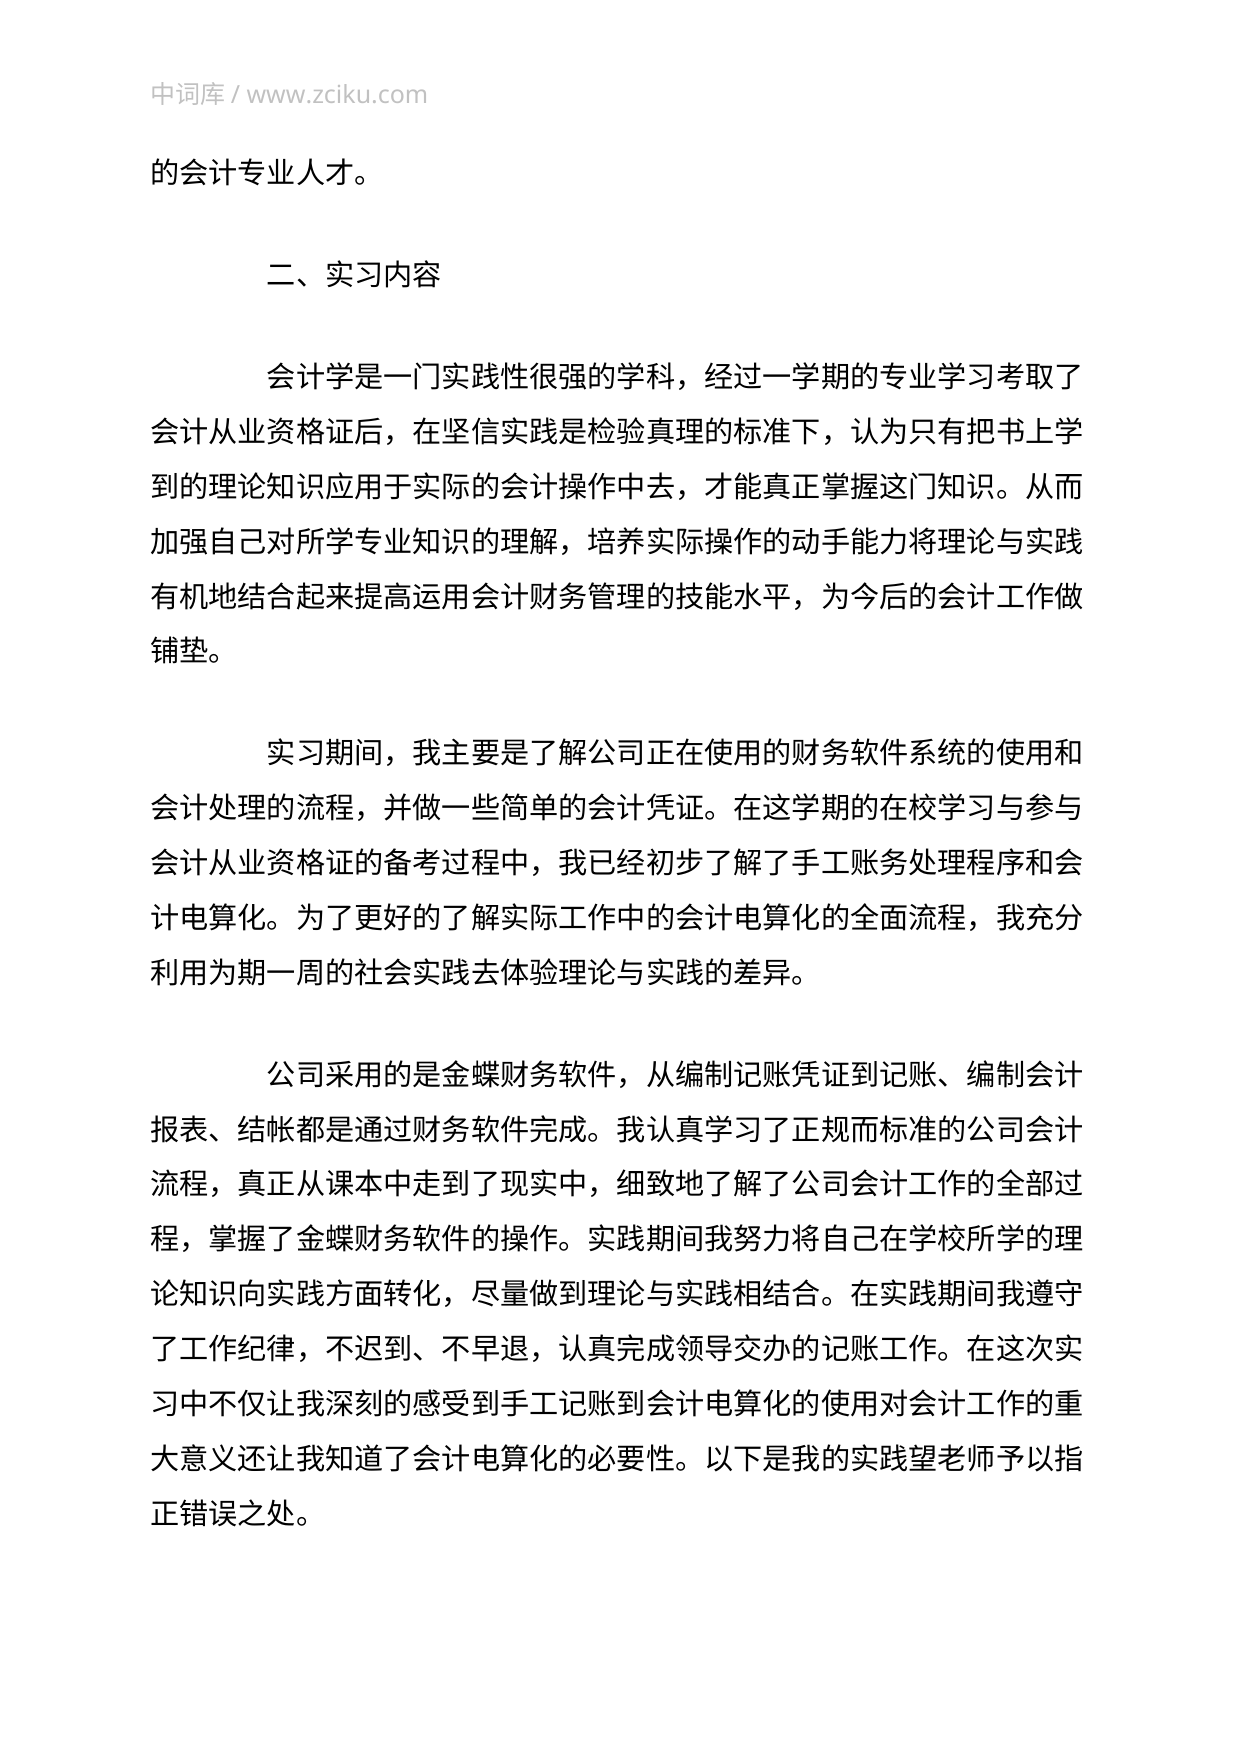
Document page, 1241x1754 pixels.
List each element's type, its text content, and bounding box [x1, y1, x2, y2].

text 公司采用的是金蝶财务软件，从编制记账凭证到记账、编制会计报表、结帐都是通过财务软件完成。我认真学习了正规而标准的公司会计流程，真正从课本中走到了现实中，细致地了解了公司会计工作的全部过程，掌握了金蝶财务软件的操作。实践期间我努力将自己在学校所学的理论知识向实践方面转化，尽量做到理论与实践相结合。在实践期间我遵守了工作纪律，不迟到、不早退，认真完成领导交办的记账工作。在这次实习中不仅让我深刻的感受到手工记账到会计电算化的使用对会计工作的重大意义还让我知道了会计电算化的必要性。以下是我的实践望老师予以指正错误之处。 [150, 1051, 1090, 1533]
text 会计学是一门实践性很强的学科，经过一学期的专业学习考取了会计从业资格证后，在坚信实践是检验真理的标准下，认为只有把书上学到的理论知识应用于实际的会计操作中去，才能真正掌握这门知识。从而加强自己对所学专业知识的理解，培养实际操作的动手能力将理论与实践有机地结合起来提高运用会计财务管理的技能水平，为今后的会计工作做铺垫。 [150, 353, 1090, 670]
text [150, 150, 1090, 192]
text 二、实习内容 [150, 252, 1090, 294]
text 实习期间，我主要是了解公司正在使用的财务软件系统的使用和会计处理的流程，并做一些简单的会计凭证。在这学期的在校学习与参与会计从业资格证的备考过程中，我已经初步了解了手工账务处理程序和会计电算化。为了更好的了解实际工作中的会计电算化的全面流程，我充分利用为期一周的社会实践去体验理论与实践的差异。 [150, 730, 1090, 992]
